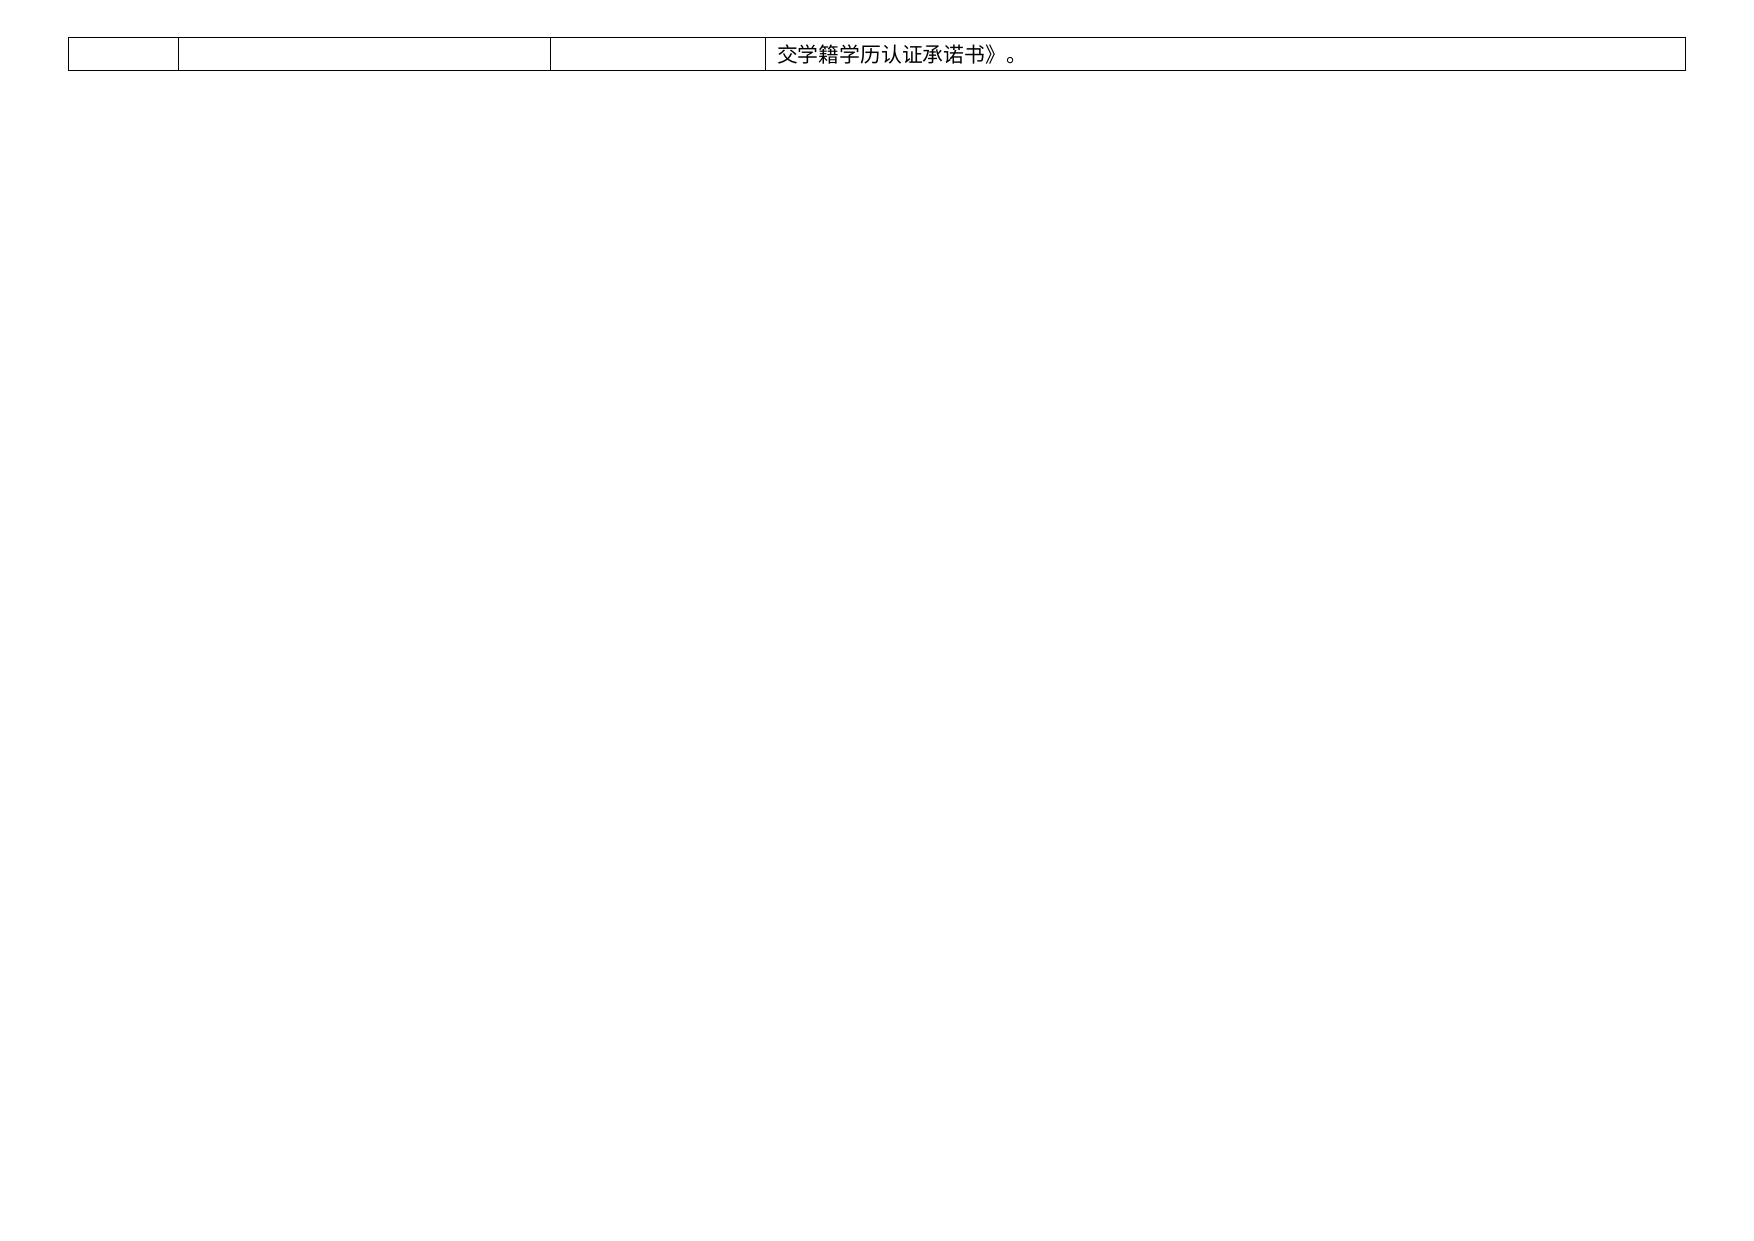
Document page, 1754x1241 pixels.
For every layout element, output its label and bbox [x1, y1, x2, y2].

table_cell [766, 38, 1685, 70]
table_cell [179, 38, 550, 70]
